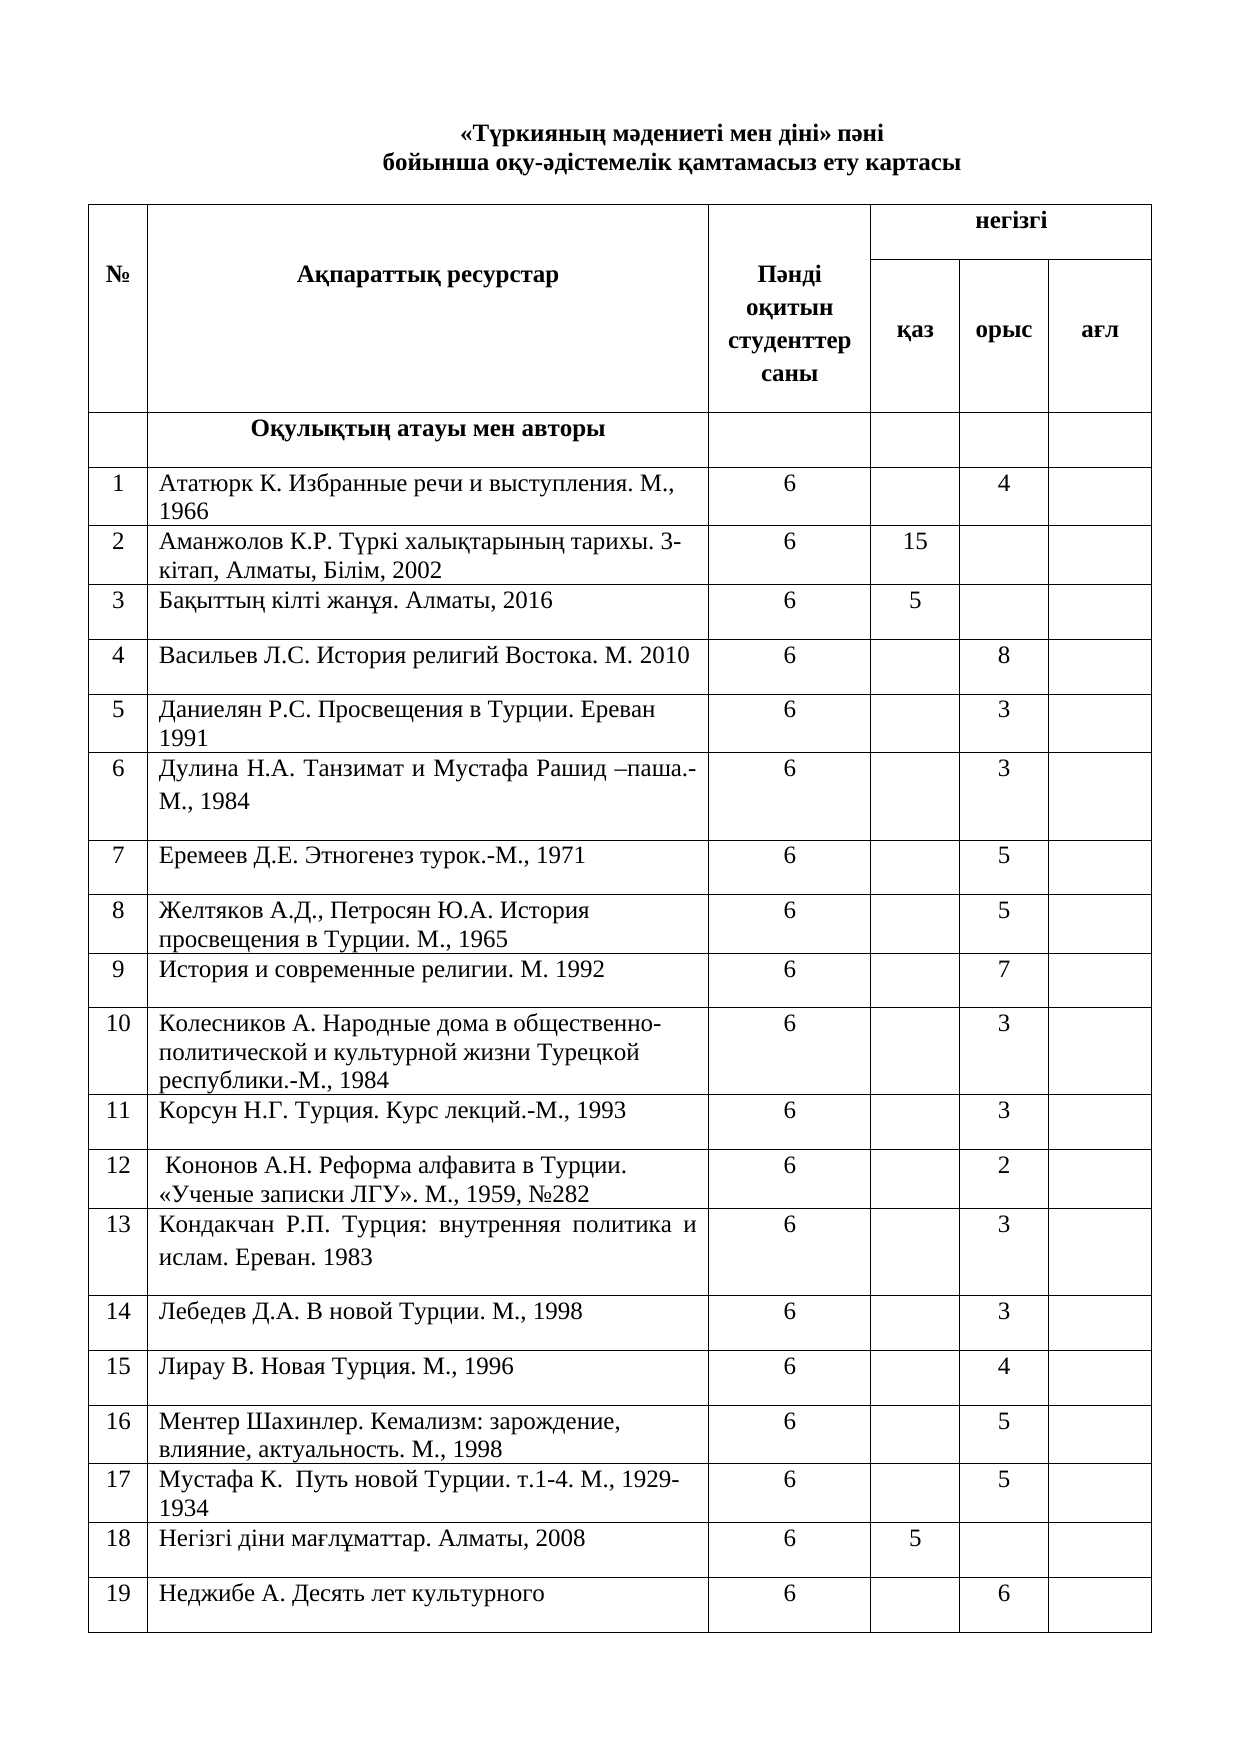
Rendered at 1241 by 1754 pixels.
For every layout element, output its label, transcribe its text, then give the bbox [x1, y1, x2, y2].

table_cell 5 [960, 895, 1048, 953]
table_cell [960, 585, 1048, 639]
table_cell [1049, 1578, 1151, 1632]
table_cell 15 [871, 526, 959, 584]
table_cell 3 [89, 585, 147, 639]
table_cell [871, 413, 959, 467]
table_cell 8 [89, 895, 147, 953]
table_cell [709, 413, 870, 467]
table_cell [871, 1150, 959, 1208]
table_cell 6 [709, 1209, 870, 1295]
table_cell Мустафа К. Путь новой Турции. т.1-4. М., 1929-1934 [148, 1464, 708, 1522]
table_cell 14 [89, 1296, 147, 1350]
table_cell [1049, 1523, 1151, 1577]
table_cell Васильев Л.С. История религий Востока. М. 2010 [148, 640, 708, 693]
table_cell ағл [1049, 260, 1151, 412]
table_cell Даниелян Р.С. Просвещения в Турции. Ереван 1991 [148, 695, 708, 752]
table_cell Кондакчан Р.П. Турция: внутренняя политика и ислам. Ереван. 1983 [148, 1209, 708, 1295]
table_cell 11 [89, 1095, 147, 1149]
table_cell 7 [89, 841, 147, 894]
table_cell [871, 895, 959, 953]
table_cell [960, 526, 1048, 584]
table_cell 6 [709, 1464, 870, 1522]
table_cell [1049, 954, 1151, 1007]
table_cell 7 [960, 954, 1048, 1007]
table_cell 2 [960, 1150, 1048, 1208]
table_cell Еремеев Д.Е. Этногенез турок.-М., 1971 [148, 841, 708, 894]
table_cell [871, 1406, 959, 1463]
table_cell 6 [709, 695, 870, 752]
table_cell 6 [709, 1578, 870, 1632]
text бойынша оқу-әдістемелік қамтамасыз ету картасы [177, 147, 1167, 176]
table_cell Аманжолов К.Р. Түркі халықтарының тарихы. 3-кітап, Алматы, Білім, 2002 [148, 526, 708, 584]
table_cell [960, 1523, 1048, 1577]
table_cell 6 [709, 1296, 870, 1350]
table_cell [1049, 1008, 1151, 1094]
table_cell 5 [871, 585, 959, 639]
table_cell 3 [960, 1095, 1048, 1149]
table_cell 13 [89, 1209, 147, 1295]
table_cell қаз [871, 260, 959, 412]
table_header Пәнді оқитын студенттер саны [709, 205, 870, 412]
table_cell История и современные религии. М. 1992 [148, 954, 708, 1007]
table_cell Кононов А.Н. Реформа алфавита в Турции. «Ученые записки ЛГУ». М., 1959, №282 [148, 1150, 708, 1208]
table_cell [871, 954, 959, 1007]
table_cell 8 [960, 640, 1048, 693]
table_cell 5 [960, 1406, 1048, 1463]
table_cell Колесников А. Народные дома в общественно-политической и культурной жизни Турецкой республики.-М., 1984 [148, 1008, 708, 1094]
table_cell 6 [709, 640, 870, 693]
table_cell Оқулықтың атауы мен авторы [148, 413, 708, 467]
table_cell 6 [709, 526, 870, 584]
table_cell 3 [960, 1209, 1048, 1295]
table_cell Негізгі діни мағлұматтар. Алматы, 2008 [148, 1523, 708, 1577]
table_cell [1049, 1406, 1151, 1463]
table_cell 3 [960, 1296, 1048, 1350]
table_cell [871, 841, 959, 894]
table_cell [1049, 1095, 1151, 1149]
table_cell [1049, 468, 1151, 525]
table_cell 5 [960, 1464, 1048, 1522]
table_cell 6 [709, 1095, 870, 1149]
table_cell [1049, 841, 1151, 894]
table_cell [871, 1578, 959, 1632]
table_cell 6 [709, 1008, 870, 1094]
table_cell 5 [89, 695, 147, 752]
table_cell 18 [89, 1523, 147, 1577]
table_cell [871, 1209, 959, 1295]
table_cell [1049, 640, 1151, 693]
table_cell 5 [871, 1523, 959, 1577]
table_cell 17 [89, 1464, 147, 1522]
table_cell 6 [709, 954, 870, 1007]
table_cell 12 [89, 1150, 147, 1208]
table_cell [1049, 1464, 1151, 1522]
table_cell 6 [960, 1578, 1048, 1632]
table_cell [871, 1008, 959, 1094]
table_cell 6 [709, 841, 870, 894]
table_cell Лирау В. Новая Турция. М., 1996 [148, 1351, 708, 1405]
table_cell 6 [709, 1150, 870, 1208]
table_cell 3 [960, 1008, 1048, 1094]
table_cell 16 [89, 1406, 147, 1463]
table_cell Бақыттың кілті жанұя. Алматы, 2016 [148, 585, 708, 639]
table_header № [89, 205, 147, 412]
table_cell [1049, 585, 1151, 639]
table_cell [871, 695, 959, 752]
table_cell 6 [89, 753, 147, 839]
table_cell Корсун Н.Г. Турция. Курс лекций.-М., 1993 [148, 1095, 708, 1149]
table_cell [871, 1351, 959, 1405]
table_cell 3 [960, 695, 1048, 752]
table_cell [960, 413, 1048, 467]
table_cell [1049, 526, 1151, 584]
table_cell 6 [709, 1523, 870, 1577]
table_cell 4 [960, 1351, 1048, 1405]
table_cell Ататюрк К. Избранные речи и выступления. М., 1966 [148, 468, 708, 525]
table_cell 4 [960, 468, 1048, 525]
table_cell 3 [960, 753, 1048, 839]
table_cell Желтяков А.Д., Петросян Ю.А. История просвещения в Турции. М., 1965 [148, 895, 708, 953]
table_cell 6 [709, 468, 870, 525]
table_cell Лебедев Д.А. В новой Турции. М., 1998 [148, 1296, 708, 1350]
table_cell 6 [709, 1351, 870, 1405]
table_cell 1 [89, 468, 147, 525]
table_cell 6 [709, 1406, 870, 1463]
table_cell 10 [89, 1008, 147, 1094]
table_cell 9 [89, 954, 147, 1007]
table_cell Дулина Н.А. Танзимат и Мустафа Рашид –паша.-М., 1984 [148, 753, 708, 839]
table_cell [1049, 895, 1151, 953]
table_cell [89, 413, 147, 467]
table_cell [871, 1095, 959, 1149]
table_cell [1049, 695, 1151, 752]
table_cell [1049, 1150, 1151, 1208]
table_cell 6 [709, 753, 870, 839]
table_cell 19 [89, 1578, 147, 1632]
table_cell [871, 1464, 959, 1522]
table_cell [871, 1296, 959, 1350]
table_cell орыс [960, 260, 1048, 412]
table_header Ақпараттық ресурстар [148, 205, 708, 412]
table_cell [1049, 1351, 1151, 1405]
table_cell 5 [960, 841, 1048, 894]
text «Түркияның мәдениеті мен діні» пәні [177, 118, 1167, 147]
table_cell [1049, 413, 1151, 467]
table_cell [871, 468, 959, 525]
table_cell 15 [89, 1351, 147, 1405]
table_header негізгі [871, 205, 1151, 259]
table_cell [1049, 1209, 1151, 1295]
table_cell 2 [89, 526, 147, 584]
table_cell 6 [709, 585, 870, 639]
table_cell [871, 640, 959, 693]
table_cell [1049, 753, 1151, 839]
table_cell 4 [89, 640, 147, 693]
table_cell [871, 753, 959, 839]
table_cell Ментер Шахинлер. Кемализм: зарождение, влияние, актуальность. М., 1998 [148, 1406, 708, 1463]
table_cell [148, 1578, 708, 1632]
table_cell [1049, 1296, 1151, 1350]
table_cell 6 [709, 895, 870, 953]
